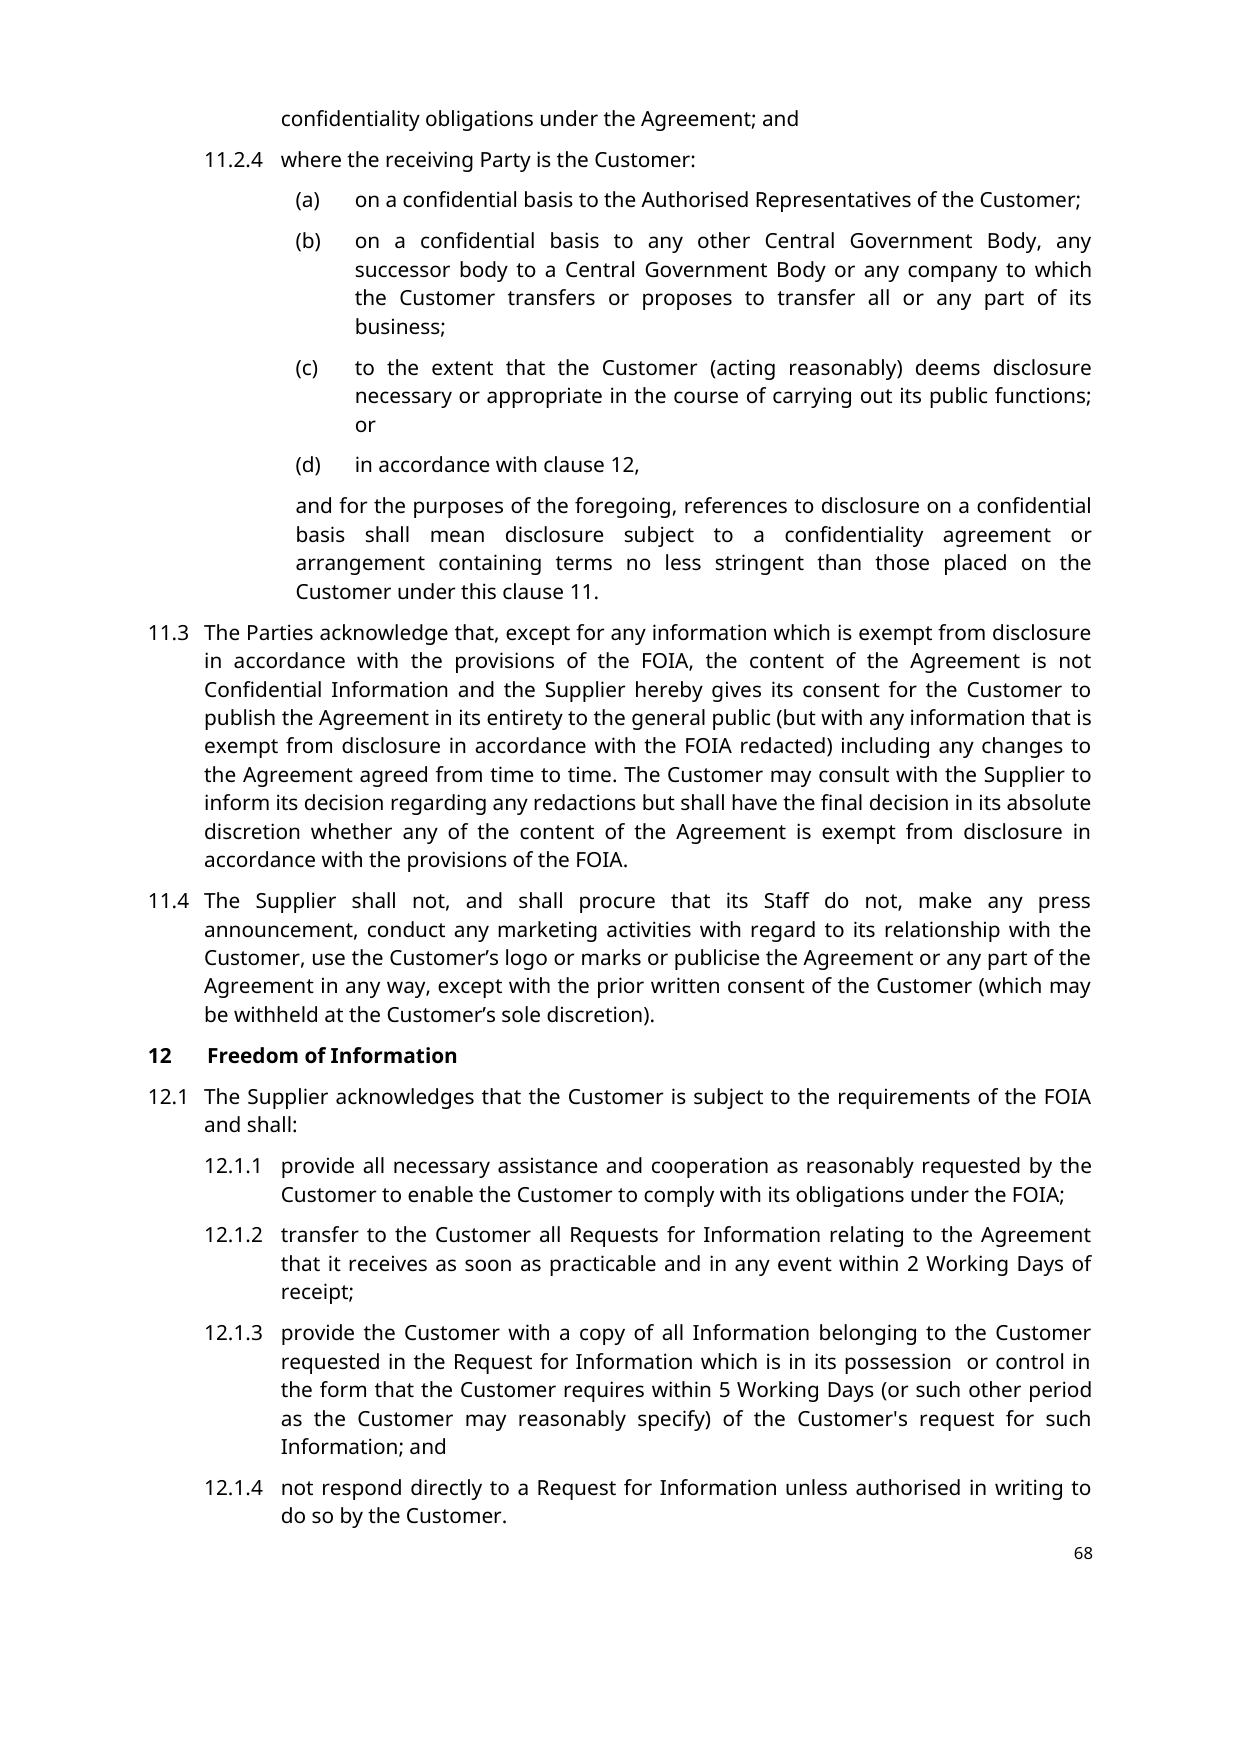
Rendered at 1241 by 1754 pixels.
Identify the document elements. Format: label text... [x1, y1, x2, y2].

list provide all necessary assistance and cooperation as reasonably requested by the Customer to enable the Customer to comply with its obligations under the FOIA; [204, 1151, 1093, 1208]
list transfer to the Customer all Requests for Information relating to the Agreement that it receives as soon as practicable and in any event within 2 Working Days of receipt; [204, 1221, 1093, 1306]
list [204, 104, 1093, 132]
subtitle The Supplier shall not, and shall procure that its Staff do not, make any press announcement, conduct any marketing activities with regard to its relationship with the Customer, use the Customer’s logo or marks or publicise the Agreement or any part of the Agreement in any way, except with the prior written consent of the Customer (which may be withheld at the Customer’s sole discretion). [148, 886, 1093, 1028]
list on a confidential basis to any other Central Government Body, any successor body to a Central Government Body or any company to which the Customer transfers or proposes to transfer all or any part of its business; [295, 227, 1093, 340]
subtitle The Supplier acknowledges that the Customer is subject to the requirements of the FOIA and shall: [148, 1082, 1093, 1139]
list to the extent that the Customer (acting reasonably) deems disclosure necessary or appropriate in the course of carrying out its public functions; or [295, 353, 1093, 438]
list on a confidential basis to the Authorised Representatives of the Customer; [295, 186, 1093, 214]
subtitle Freedom of Information [148, 1041, 1093, 1069]
subtitle The Parties acknowledge that, except for any information which is exempt from disclosure in accordance with the provisions of the FOIA, the content of the Agreement is not Confidential Information and the Supplier hereby gives its consent for the Customer to publish the Agreement in its entirety to the general public (but with any information that is exempt from disclosure in accordance with the FOIA redacted) including any changes to the Agreement agreed from time to time. The Customer may consult with the Supplier to inform its decision regarding any redactions but shall have the final decision in its absolute discretion whether any of the content of the Agreement is exempt from disclosure in accordance with the provisions of the FOIA. [148, 618, 1093, 874]
list in accordance with clause 12, [295, 451, 1093, 479]
subtitle and for the purposes of the foregoing, references to disclosure on a confidential basis shall mean disclosure subject to a confidentiality agreement or arrangement containing terms no less stringent than those placed on the Customer under this clause 11. [295, 492, 1093, 605]
list not respond directly to a Request for Information unless authorised in writing to do so by the Customer. [204, 1473, 1093, 1530]
list where the receiving Party is the Customer: [204, 145, 1093, 173]
list provide the Customer with a copy of all Information belonging to the Customer requested in the Request for Information which is in its possession or control in the form that the Customer requires within 5 Working Days (or such other period as the Customer may reasonably specify) of the Customer's request for such Information; and [204, 1318, 1093, 1461]
